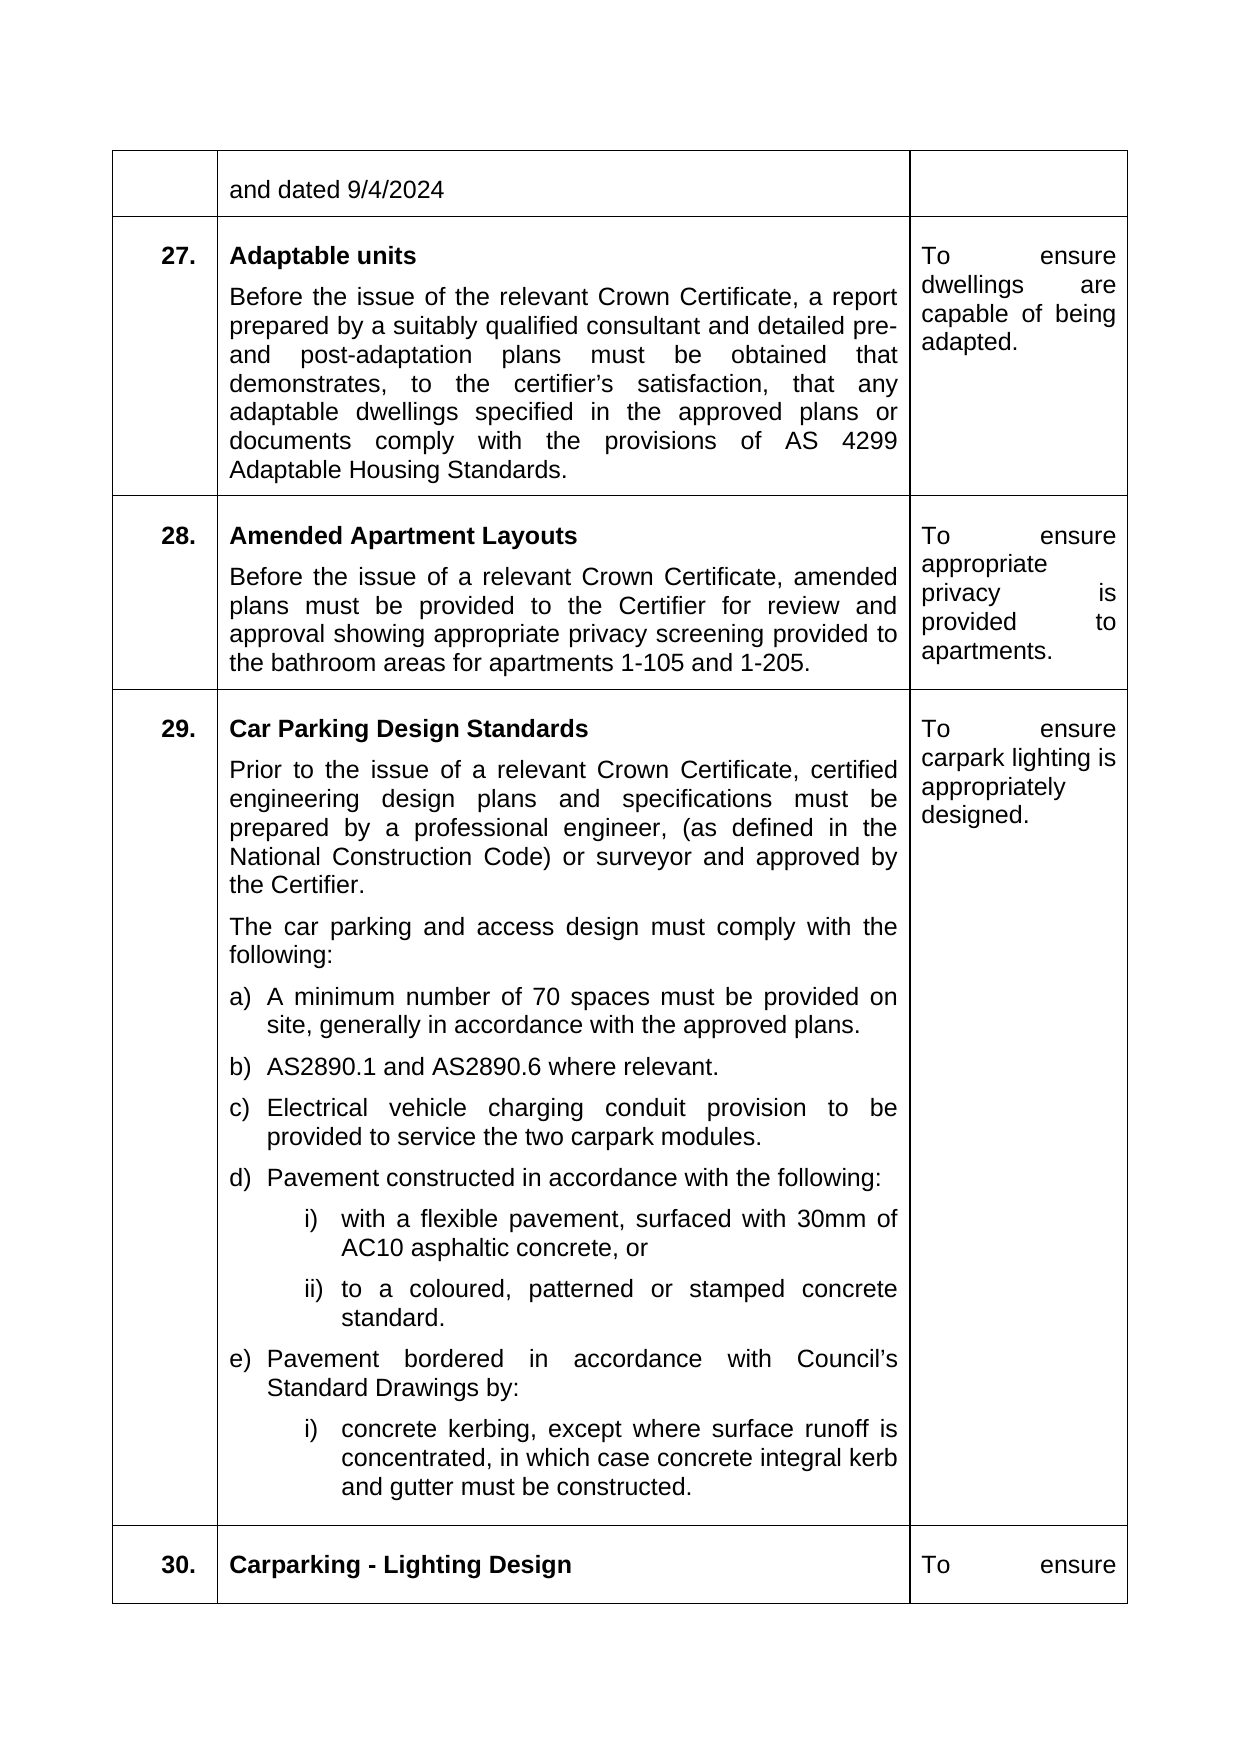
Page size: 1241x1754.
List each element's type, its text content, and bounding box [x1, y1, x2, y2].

table_cell Adaptable units Before the issue of the relevant Crown Certificate, a report prepared by a suitably qualified consultant and detailed pre- and post-adaptation plans must be obtained that demonstrates, to the certifier’s satisfaction, that any adaptable dwellings specified in the approved plans or documents comply with the provisions of AS 4299 Adaptable Housing Standards. [218, 217, 909, 495]
table_cell [113, 690, 217, 1524]
table_cell To ensure dwellings are capable of being adapted. [911, 217, 1127, 495]
table_cell To ensure appropriate privacy is provided to apartments. [911, 496, 1127, 689]
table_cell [218, 1526, 909, 1603]
table_cell [113, 217, 217, 495]
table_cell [911, 151, 1127, 216]
table_cell Amended Apartment Layouts Before the issue of a relevant Crown Certificate, amended plans must be provided to the Certifier for review and approval showing appropriate privacy screening provided to the bathroom areas for apartments 1-105 and 1-205. [218, 496, 909, 689]
table_cell To ensure carpark lighting is appropriately designed. [911, 690, 1127, 1524]
table_cell [113, 496, 217, 689]
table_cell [911, 1526, 1127, 1603]
table_cell Car Parking Design Standards Prior to the issue of a relevant Crown Certificate, certified engineering design plans and specifications must be prepared by a professional engineer, (as defined in the National Construction Code) or surveyor and approved by the Certifier. The car parking and access design must comply with the following: A minimum number of 70 spaces must be provided on site, generally in accordance with the approved plans. AS2890.1 and AS2890.6 where relevant. Electrical vehicle charging conduit provision to be provided to service the two carpark modules. Pavement constructed in accordance with the following: with a flexible pavement, surfaced with 30mm of AC10 asphaltic concrete, or to a coloured, patterned or stamped concrete standard. Pavement bordered in accordance with Council’s Standard Drawings by: concrete kerbing, except where surface runoff is concentrated, in which case concrete integral kerb and gutter must be constructed. [218, 690, 909, 1524]
table_cell [113, 1526, 217, 1603]
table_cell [218, 151, 909, 216]
table_cell [113, 151, 217, 216]
